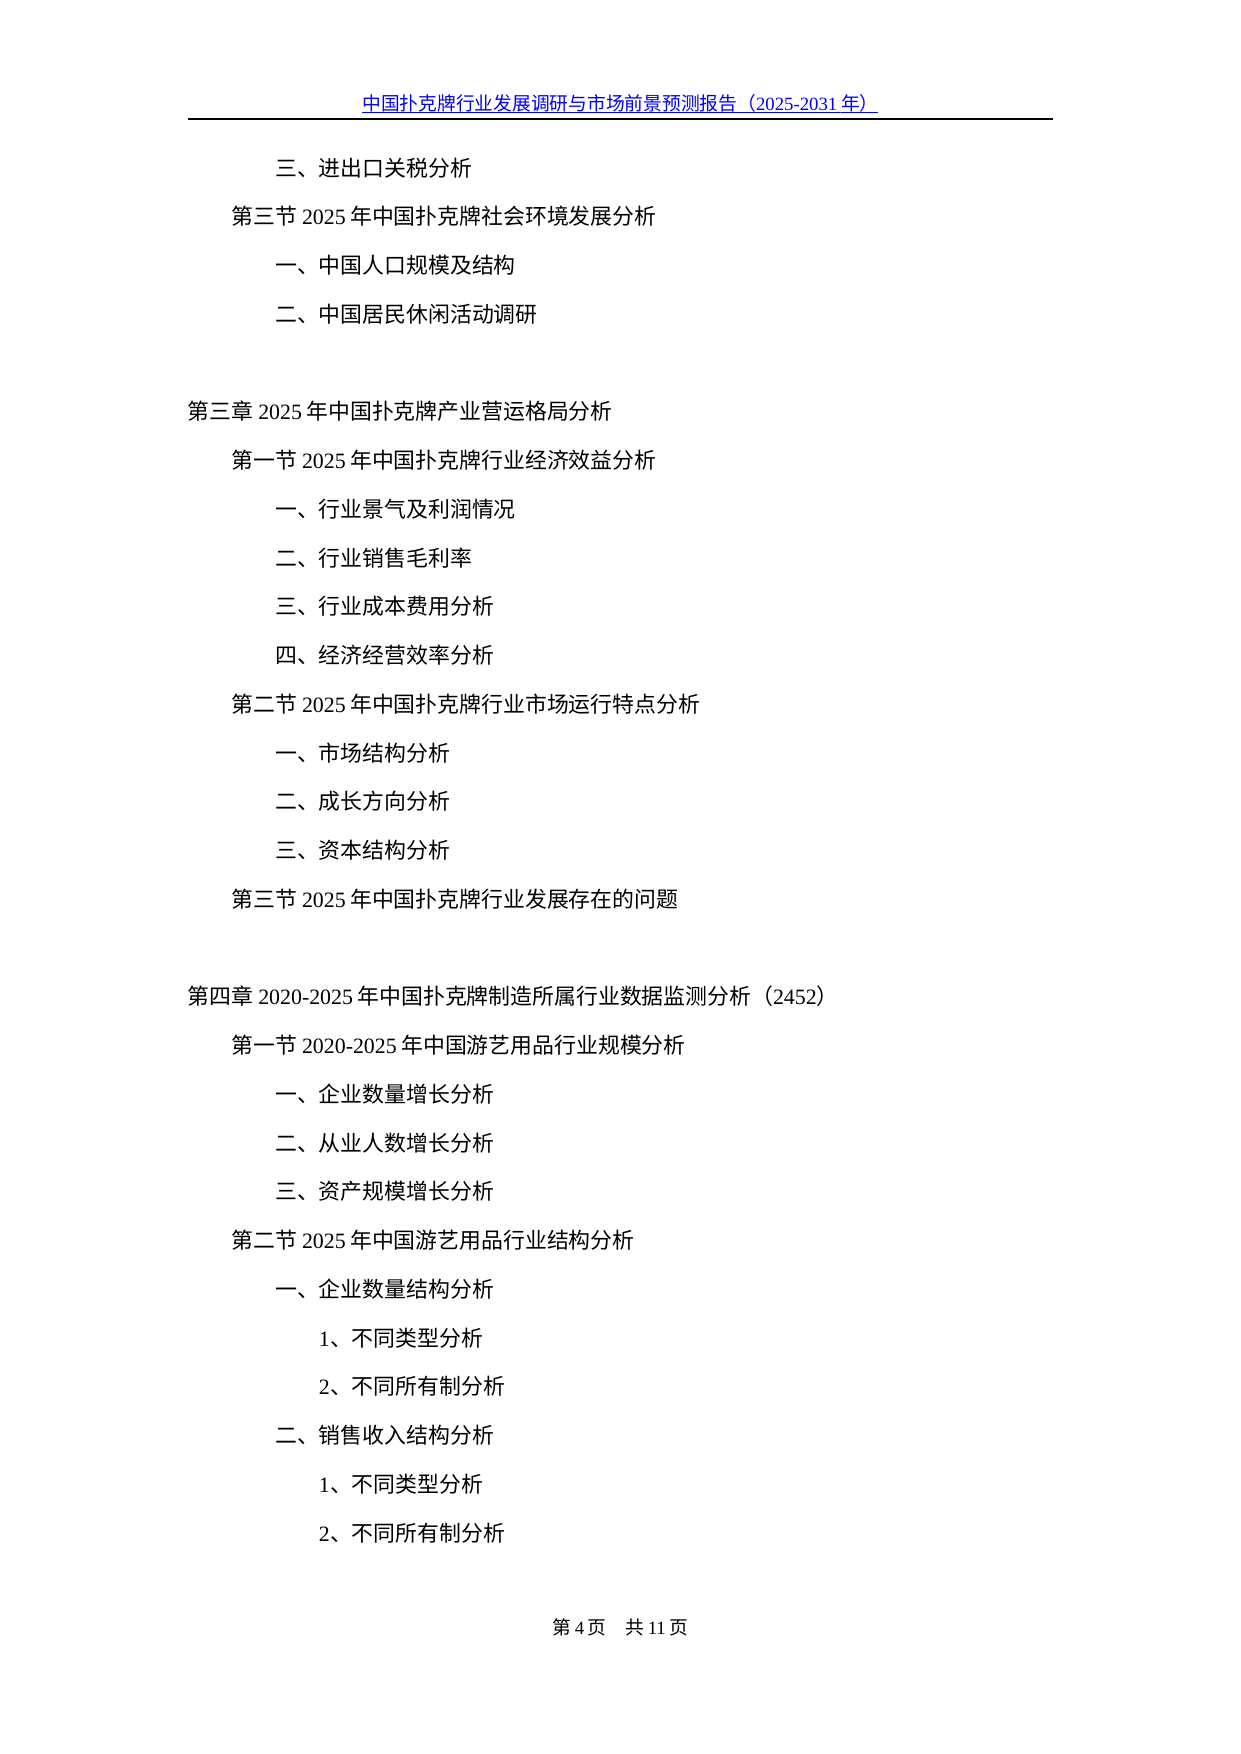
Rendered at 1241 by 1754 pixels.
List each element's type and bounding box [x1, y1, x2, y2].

text [187, 150, 1053, 1548]
